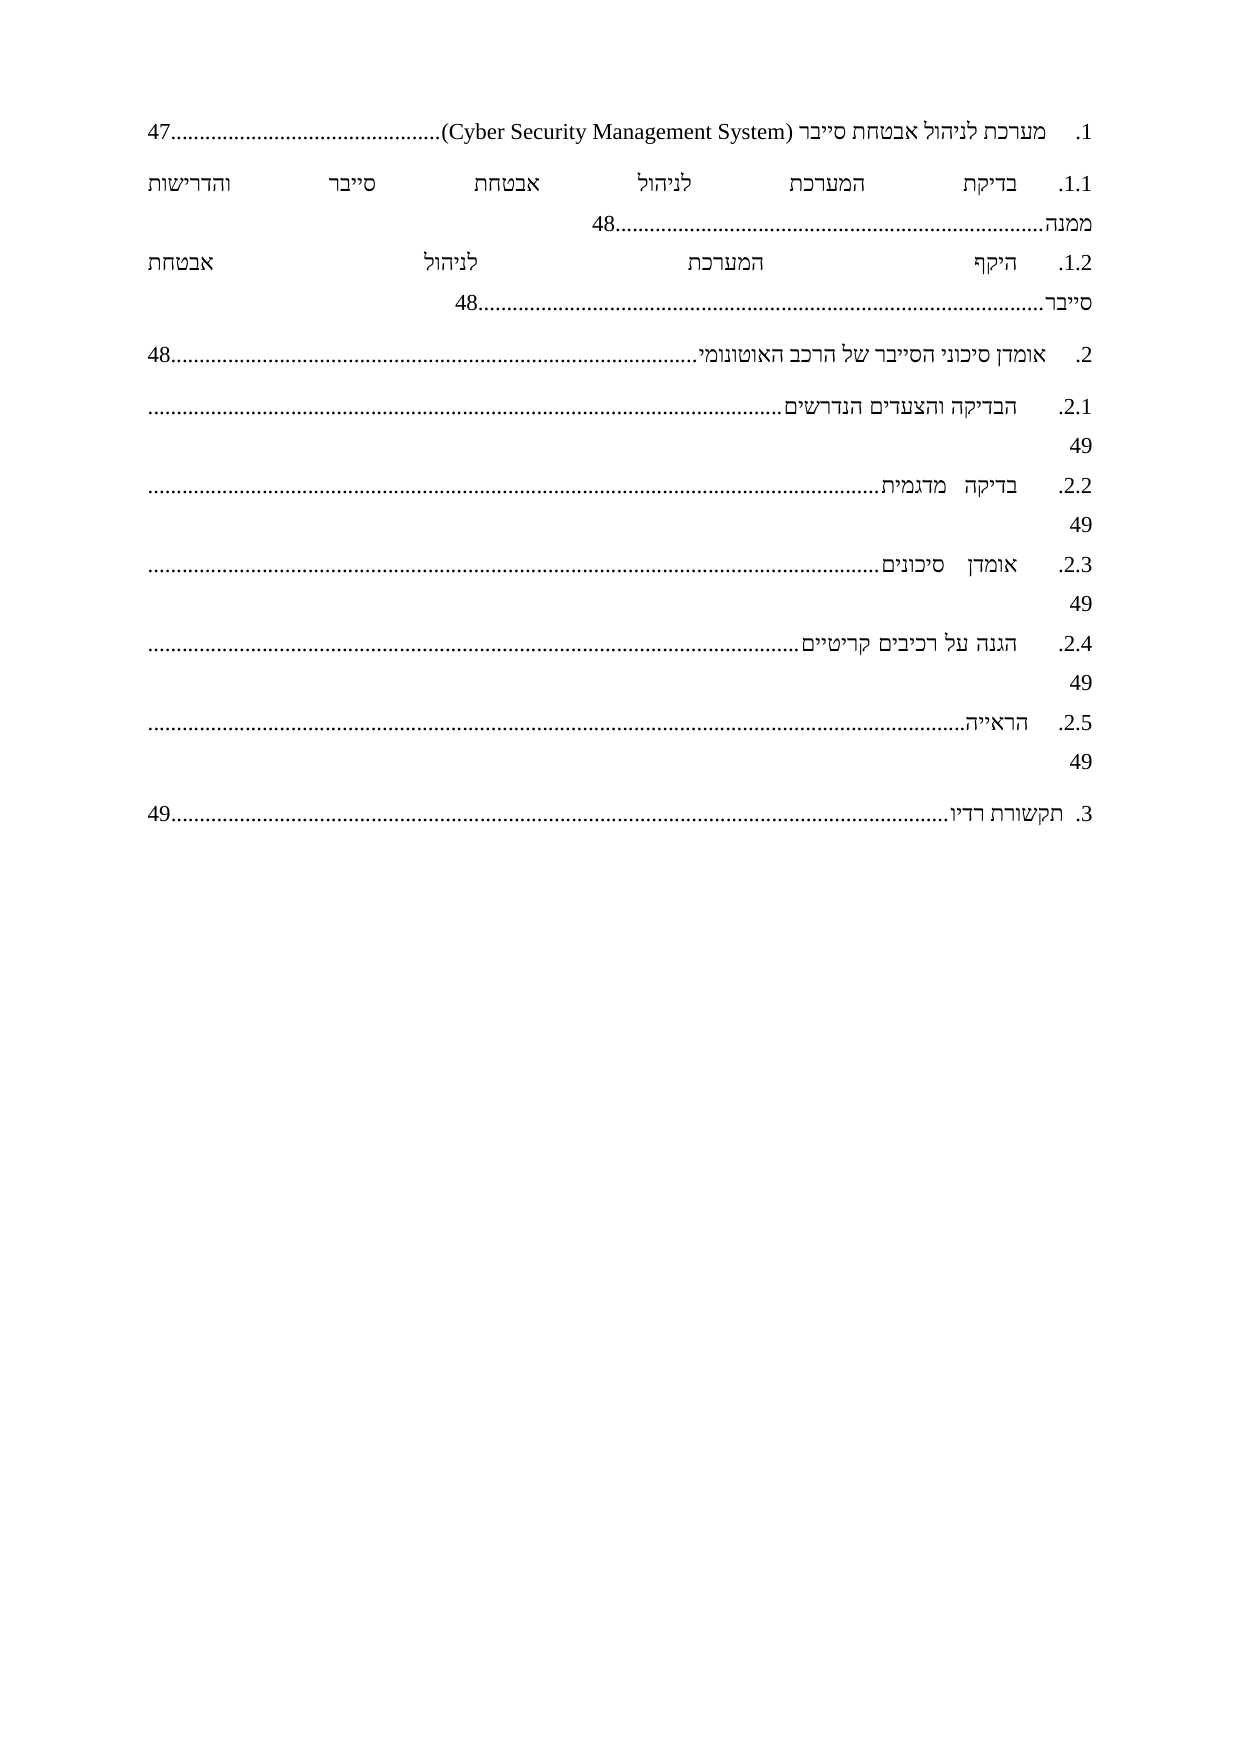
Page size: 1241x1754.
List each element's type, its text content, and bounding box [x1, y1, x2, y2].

text 1.2. היקף המערכת לניהול אבטחת סייבר...................................................................................................48 [148, 249, 1092, 315]
text 2.1. הבדיקה והצעדים הנדרשים...............................................................................................................49 [148, 393, 1092, 458]
text 2.2. בדיקה מדגמית................................................................................................................................49 [148, 472, 1092, 537]
text 2.3. אומדן סיכונים................................................................................................................................49 [148, 551, 1092, 616]
text 1. מערכת לניהול אבטחת סייבר (Cyber Security Management System) 47 [148, 118, 1092, 144]
text 2.4. הגנה על רכיבים קריטיים..................................................................................................................49 [148, 629, 1092, 695]
text 2. אומדן סיכוני הסייבר של הרכב האוטונומי 48 [148, 341, 1092, 367]
text 2.5. הראייה...............................................................................................................................................49 [148, 708, 1092, 774]
text 1.1. בדיקת המערכת לניהול אבטחת סייבר והדרישות ממנה...........................................................................48 [148, 170, 1092, 236]
text 3. תקשורת רדיו 49 [148, 800, 1092, 826]
